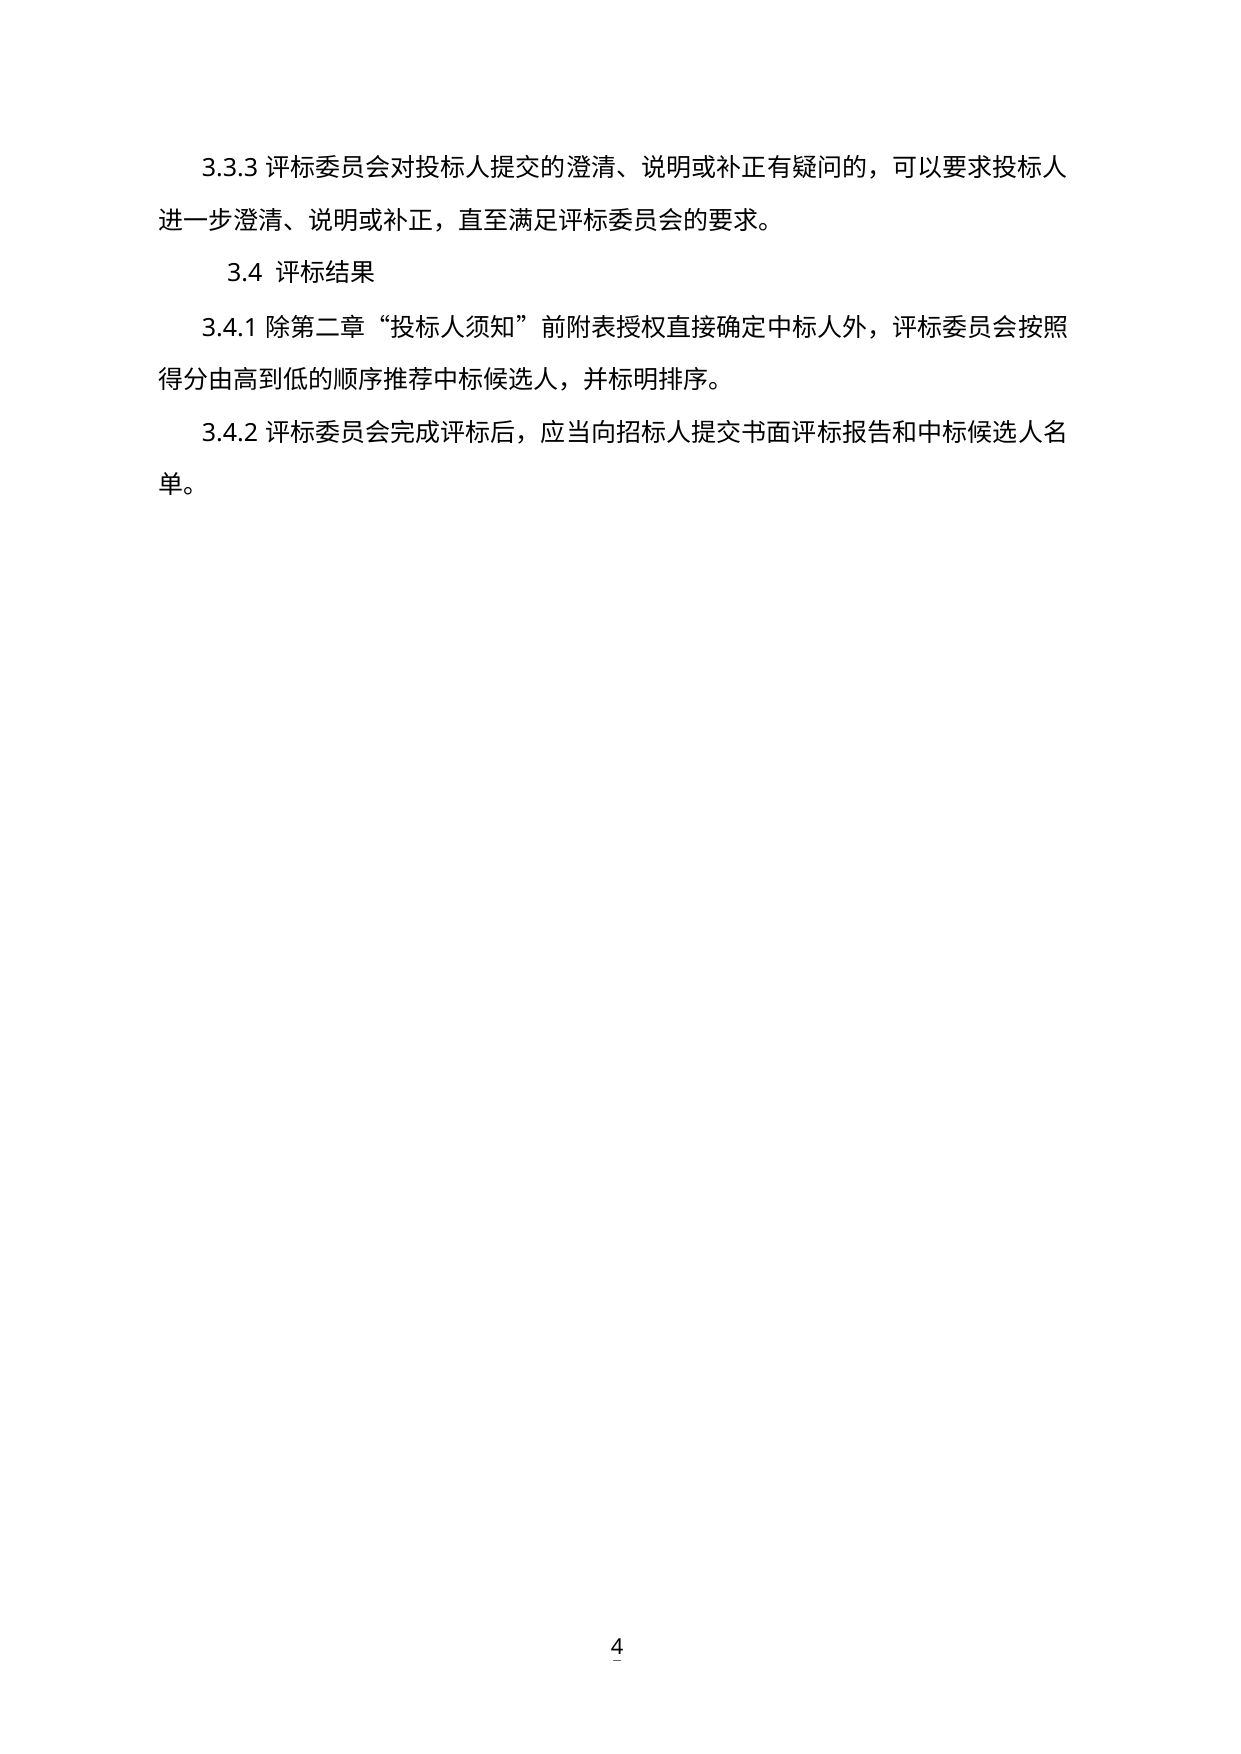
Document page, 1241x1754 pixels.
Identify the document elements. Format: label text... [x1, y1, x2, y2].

text 3.4.2 评标委员会完成评标后，应当向招标人提交书面评标报告和中标候选人名单。 [158, 412, 1071, 501]
text 3.3.3 评标委员会对投标人提交的澄清、说明或补正有疑问的，可以要求投标人进一步澄清、说明或补正，直至满足评标委员会的要求。 [158, 148, 1071, 236]
text 3.4.1 除第二章“投标人须知”前附表授权直接确定中标人外，评标委员会按照得分由高到低的顺序推荐中标候选人，并标明排序。 [158, 307, 1071, 396]
text 3.4 评标结果 [202, 253, 1093, 289]
